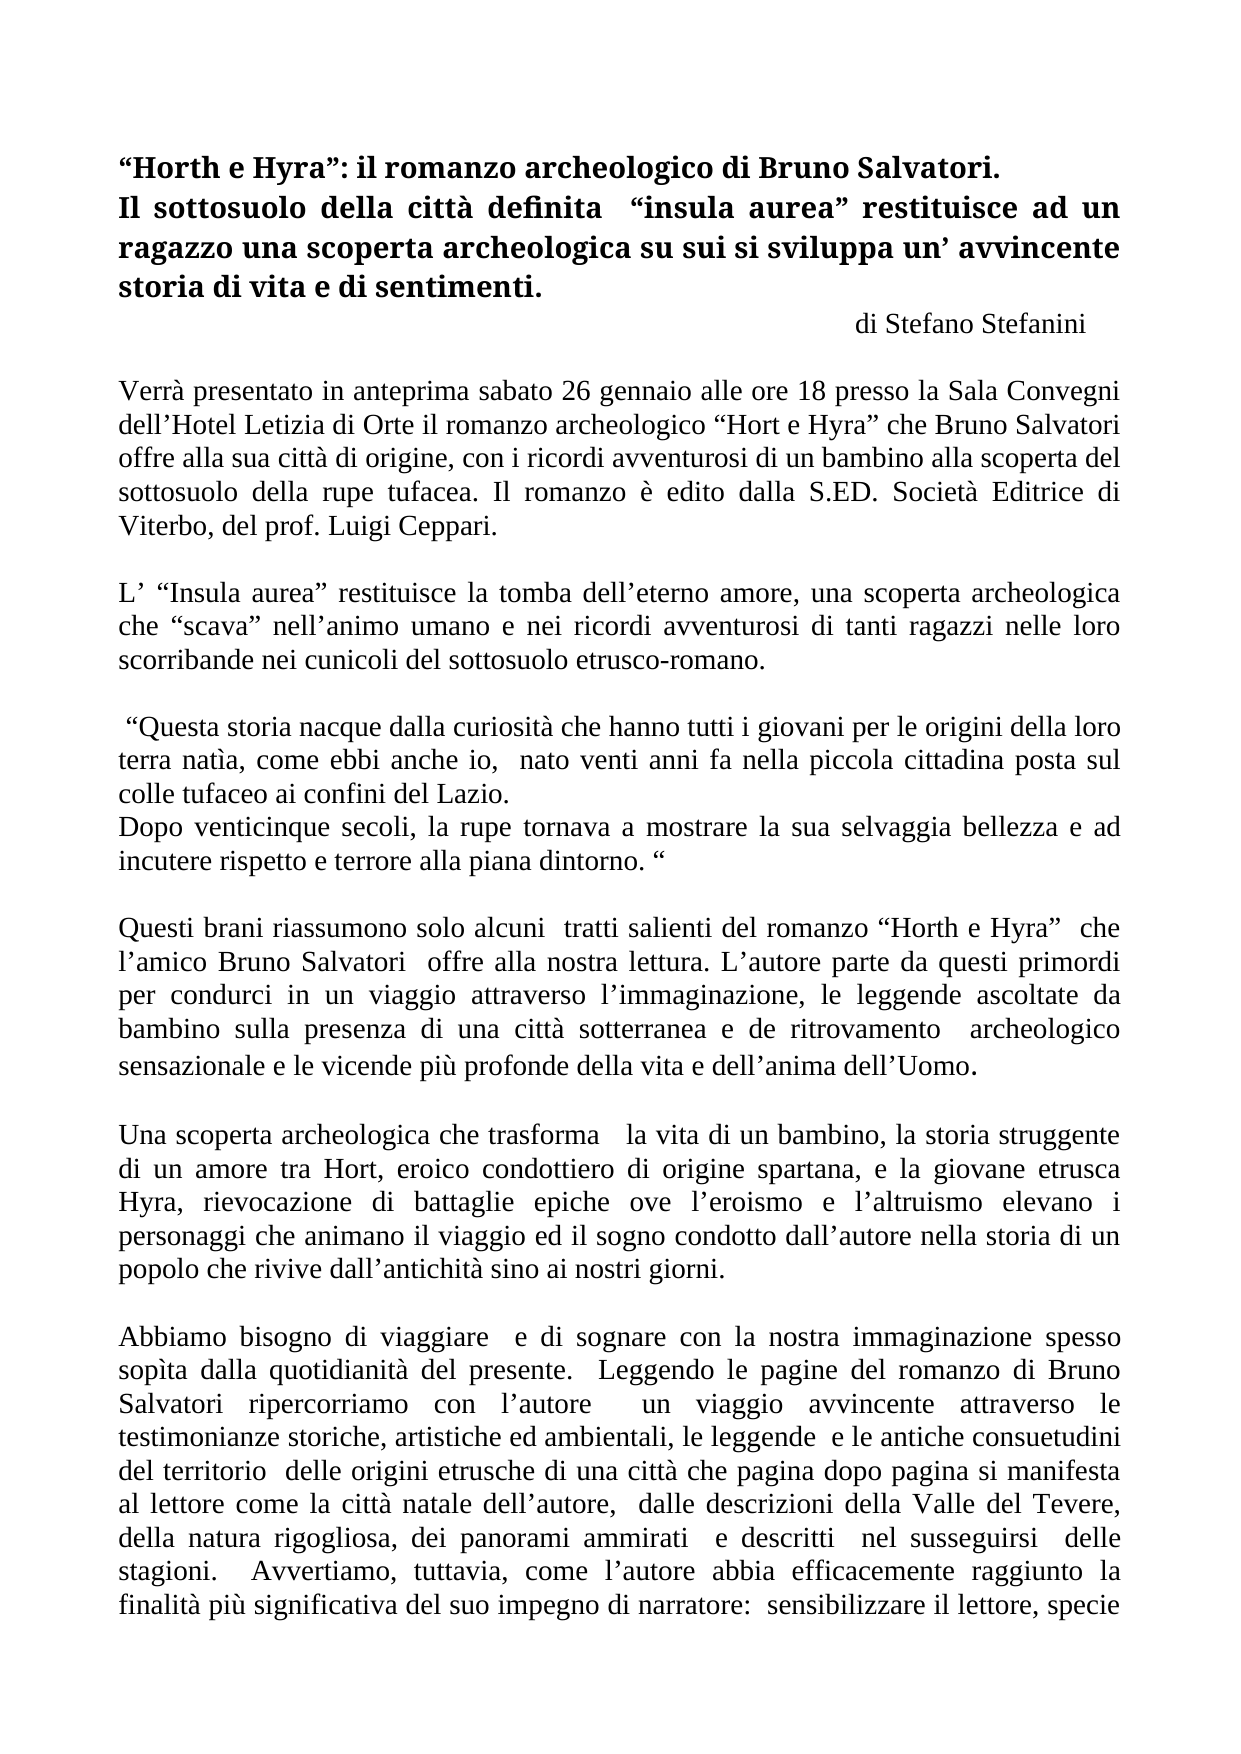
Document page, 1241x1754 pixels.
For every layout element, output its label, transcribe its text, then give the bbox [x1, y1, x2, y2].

text Una scoperta archeologica che trasforma la vita di un bambino, la storia struggente di un amore tra Hort, eroico condottiero di origine spartana, e la giovane etrusca Hyra, rievocazione di battaglie epiche ove l’eroismo e l’altruismo elevano i personaggi che animano il viaggio ed il sogno condotto dall’autore nella storia di un popolo che rivive dall’antichità sino ai nostri giorni. [118, 1117, 1122, 1285]
text Dopo venticinque secoli, la rupe tornava a mostrare la sua selvaggia bellezza e ad incutere rispetto e terrore alla piana dintorno. “ [118, 809, 1122, 877]
text di Stefano Stefanini [118, 306, 1122, 340]
text “Horth e Hyra”: il romanzo archeologico di Bruno Salvatori. [118, 148, 1122, 187]
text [118, 1319, 1122, 1621]
text Verrà presentato in anteprima sabato 26 gennaio alle ore 18 presso la Sala Convegni dell’Hotel Letizia di Orte il romanzo archeologico “Hort e Hyra” che Bruno Salvatori offre alla sua città di origine, con i ricordi avventurosi di un bambino alla scoperta del sottosuolo della rupe tufacea. Il romanzo è edito dalla S.ED. Società Editrice di Viterbo, del prof. Luigi Ceppari. [118, 373, 1122, 541]
text Il sottosuolo della città definita “insula aurea” restituisce ad un ragazzo una scoperta archeologica su sui si sviluppa un’ avvincente storia di vita e di sentimenti. [118, 187, 1122, 306]
text L’ “Insula aurea” restituisce la tomba dell’eterno amore, una scoperta archeologica che “scava” nell’animo umano e nei ricordi avventurosi di tanti ragazzi nelle loro scorribande nei cunicoli del sottosuolo etrusco-romano. [118, 575, 1122, 675]
text Questi brani riassumono solo alcuni tratti salienti del romanzo “Horth e Hyra” che l’amico Bruno Salvatori offre alla nostra lettura. L’autore parte da questi primordi per condurci in un viaggio attraverso l’immaginazione, le leggende ascoltate da bambino sulla presenza di una città sotterranea e de ritrovamento archeologico sensazionale e le vicende più profonde della vita e dell’anima dell’Uomo. [118, 910, 1122, 1084]
text “Questa storia nacque dalla curiosità che hanno tutti i giovani per le origini della loro terra natìa, come ebbi anche io, nato venti anni fa nella piccola cittadina posta sul colle tufaceo ai confini del Lazio. [118, 709, 1122, 809]
